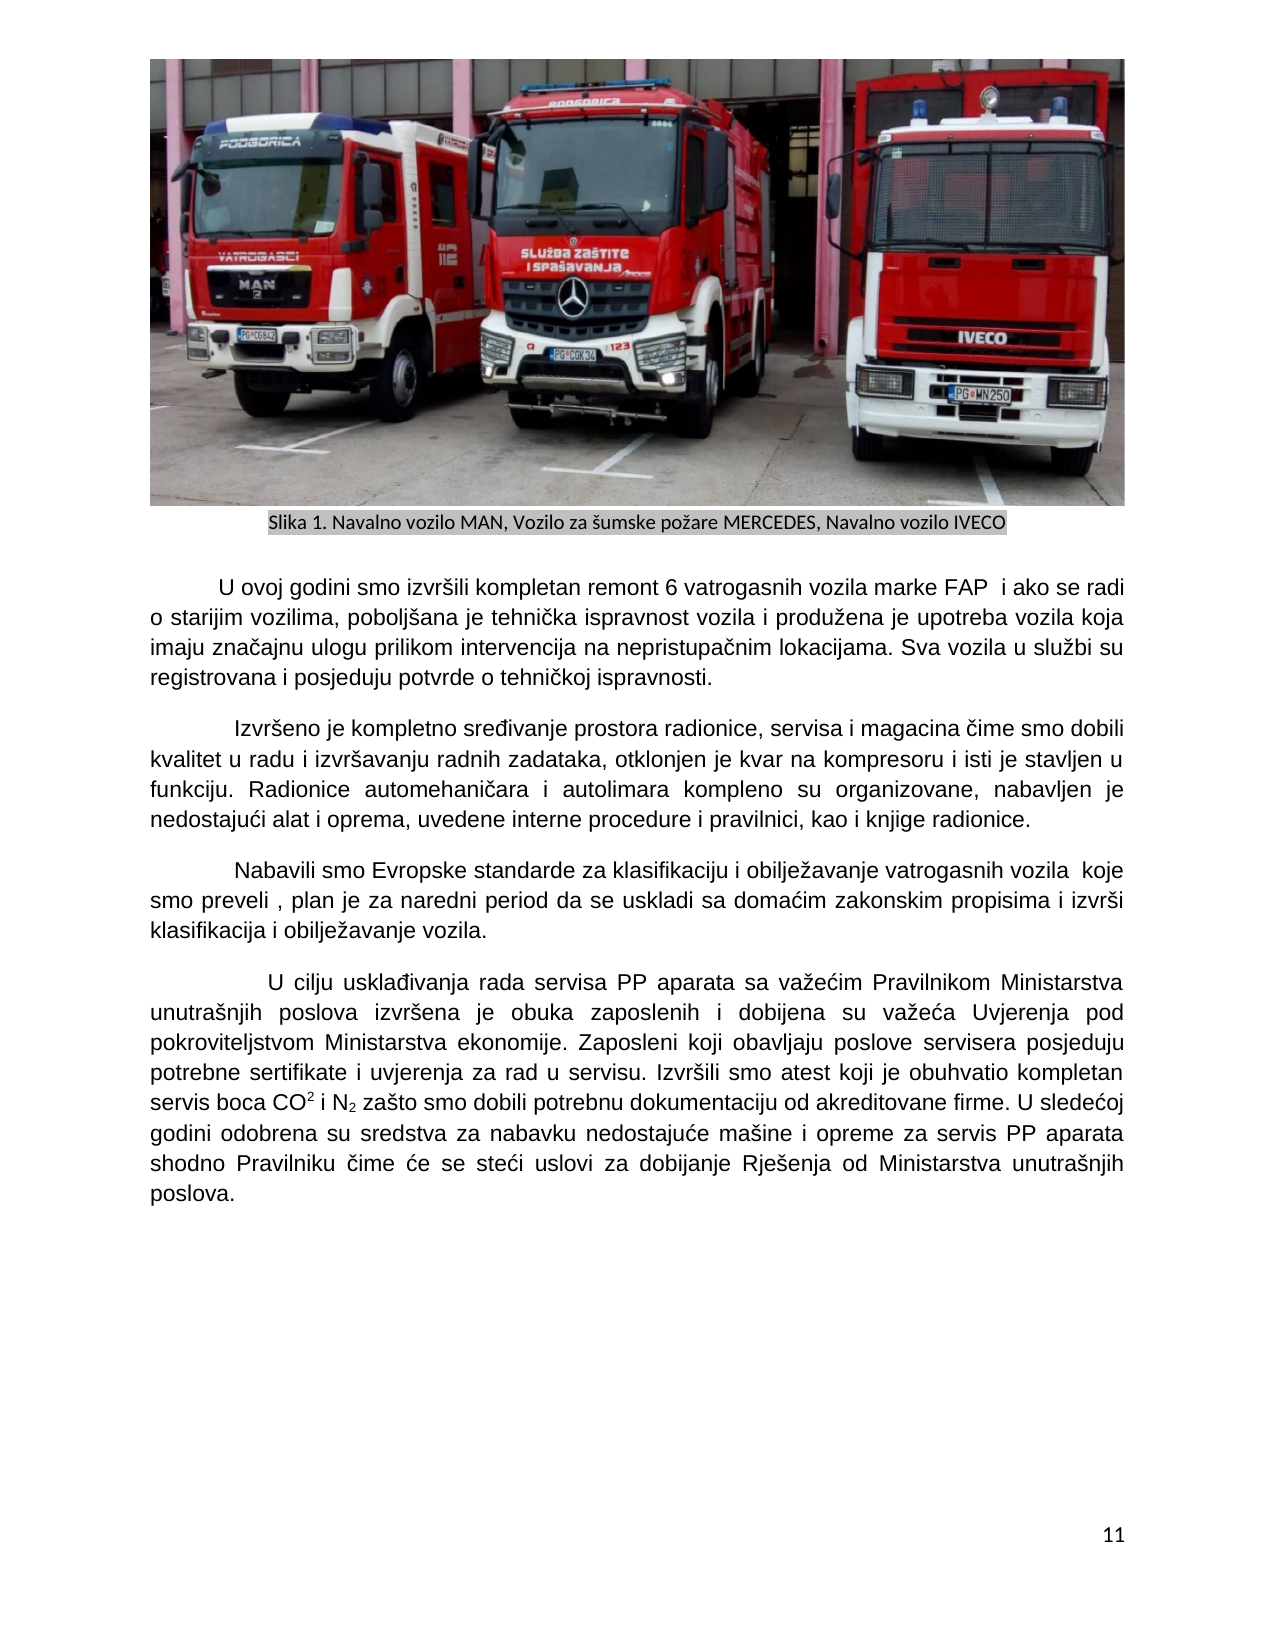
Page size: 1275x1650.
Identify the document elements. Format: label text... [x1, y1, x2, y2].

text Slika 1. Navalno vozilo MAN, Vozilo za šumske požare MERCEDES, Navalno vozilo IVECO [150, 509, 1125, 535]
text U ovoj godini smo izvršili kompletan remont 6 vatrogasnih vozila marke FAP i ako se radi o starijim vozilima, poboljšana je tehnička ispravnost vozila i produžena je upotreba vozila koja imaju značajnu ulogu prilikom intervencija na nepristupačnim lokacijama. Sva vozila u službi su registrovana i posjeduju potvrde o tehničkoj ispravnosti. [150, 574, 1125, 691]
text U cilju usklađivanja rada servisa PP aparata sa važećim Pravilnikom Ministarstva unutrašnjih poslova izvršena je obuka zaposlenih i dobijena su važeća Uvjerenja pod pokroviteljstvom Ministarstva ekonomije. Zaposleni koji obavljaju poslove servisera posjeduju potrebne sertifikate i uvjerenja za rad u servisu. Izvršili smo atest koji je obuhvatio kompletan servis boca CO2 i N2 zašto smo dobili potrebnu dokumentaciju od akreditovane firme. U sledećoj godini odobrena su sredstva za nabavku nedostajuće mašine i opreme za servis PP aparata shodno Pravilniku čime će se steći uslovi za dobijanje Rješenja od Ministarstva unutrašnjih poslova. [150, 968, 1125, 1206]
text Nabavili smo Evropske standarde za klasifikaciju i obilježavanje vatrogasnih vozila koje smo preveli , plan je za naredni period da se uskladi sa domaćim zakonskim propisima i izvrši klasifikacija i obilježavanje vozila. [150, 857, 1125, 944]
text Izvršeno je kompletno sređivanje prostora radionice, servisa i magacina čime smo dobili kvalitet u radu i izvršavanju radnih zadataka, otklonjen je kvar na kompresoru i isti je stavljen u funkciju. Radionice automehaničara i autolimara kompleno su organizovane, nabavljen je nedostajući alat i oprema, uvedene interne procedure i pravilnici, kao i knjige radionice. [150, 715, 1125, 832]
picture [150, 59, 1125, 506]
